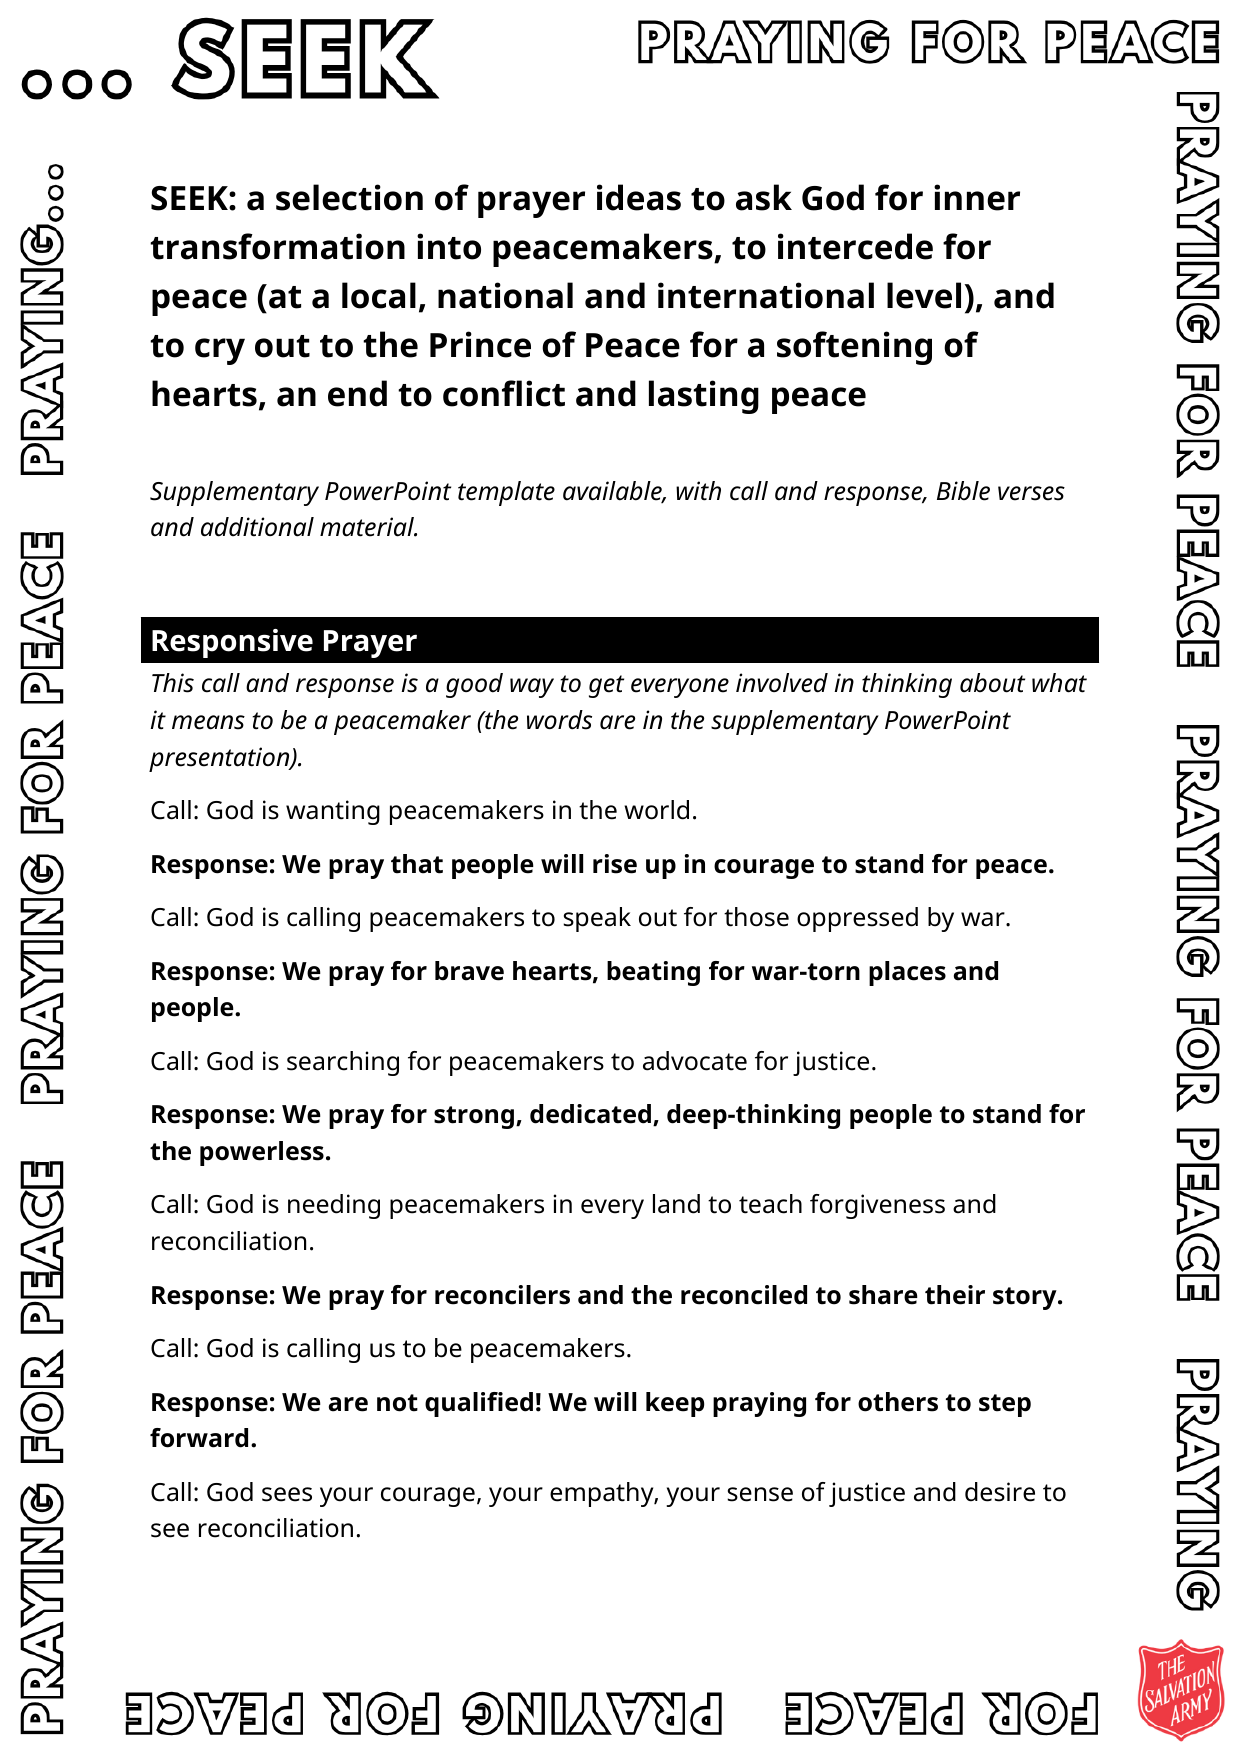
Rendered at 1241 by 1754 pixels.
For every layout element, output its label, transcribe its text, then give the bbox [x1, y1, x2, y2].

text Response: We pray for reconcilers and the reconciled to share their story. [150, 1277, 1090, 1311]
subtitle Responsive Prayer [142, 618, 1098, 662]
text Call: God is calling peacemakers to speak out for those oppressed by war. [150, 900, 1090, 934]
text Call: God is calling us to be peacemakers. [150, 1331, 1090, 1365]
text Call: God is wanting peacemakers in the world. [150, 793, 1090, 827]
text Response: We are not qualified! We will keep praying for others to step forward. [150, 1384, 1090, 1455]
picture [0, 0, 1241, 1754]
text This call and response is a good way to get everyone involved in thinking about what it means to be a peacemaker (the words are in the supplementary PowerPoint presentation). [150, 666, 1090, 773]
text Call: God is searching for peacemakers to advocate for justice. [150, 1043, 1090, 1077]
text Response: We pray that people will rise up in courage to stand for peace. [150, 846, 1090, 880]
text Response: We pray for brave hearts, beating for war-torn places and people. [150, 953, 1090, 1024]
text Response: We pray for strong, dedicated, deep-thinking people to stand for the powerless. [150, 1097, 1090, 1168]
text Call: God is needing peacemakers in every land to teach forgiveness and reconciliation. [150, 1187, 1090, 1258]
text Call: God sees your courage, your empathy, your sense of justice and desire to see reconciliation. [150, 1474, 1090, 1545]
text Supplementary PowerPoint template available, with call and response, Bible verses and additional material. [150, 473, 1090, 544]
subtitle SEEK: a selection of prayer ideas to ask God for inner transformation into peacemakers, to intercede for peace (at a local, national and international level), and to cry out to the Prince of Peace for a softening of hearts, an end to conflict and lasting peace [150, 175, 1090, 416]
